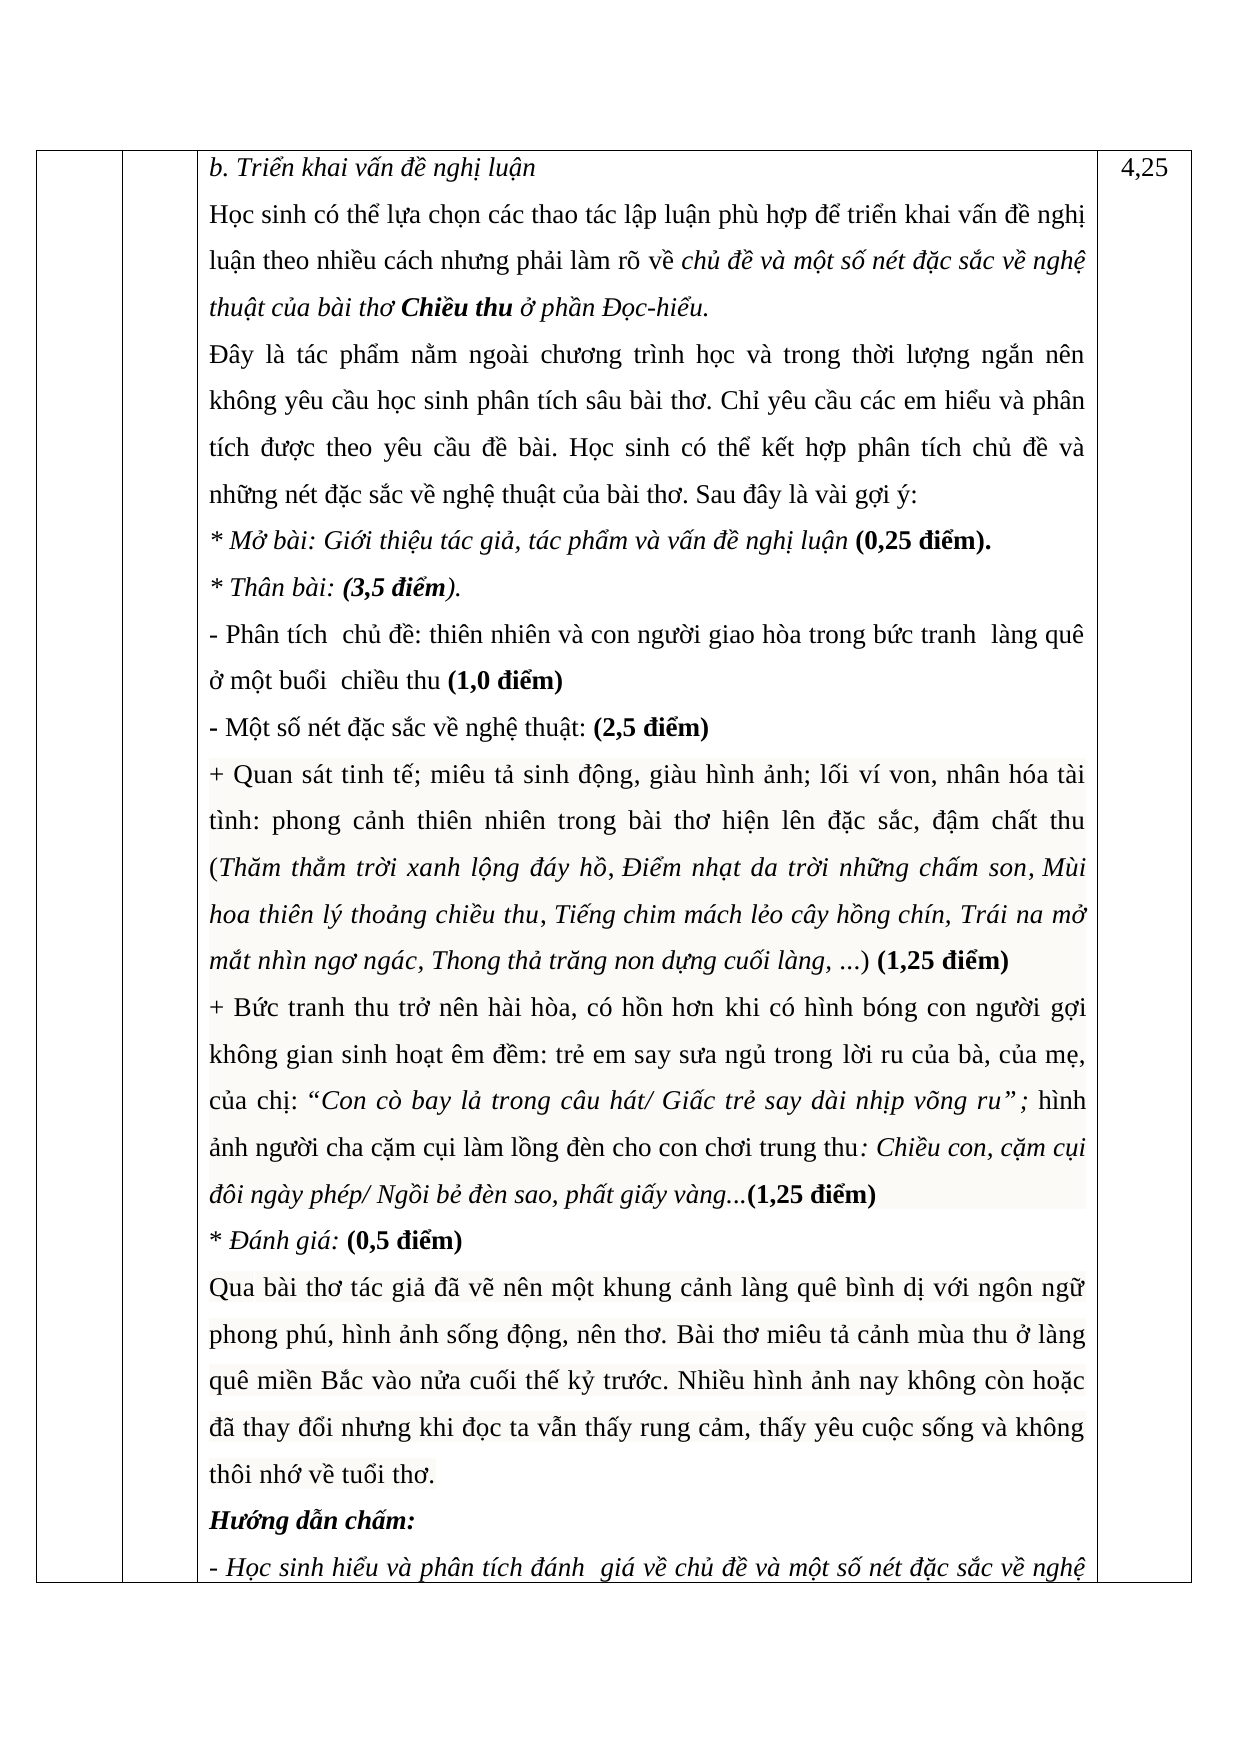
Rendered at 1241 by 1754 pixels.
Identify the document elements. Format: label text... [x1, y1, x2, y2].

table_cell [198, 151, 1097, 1582]
table_cell 4,25 [1098, 151, 1191, 1582]
table_cell [123, 151, 197, 1582]
table_cell [37, 151, 122, 1582]
